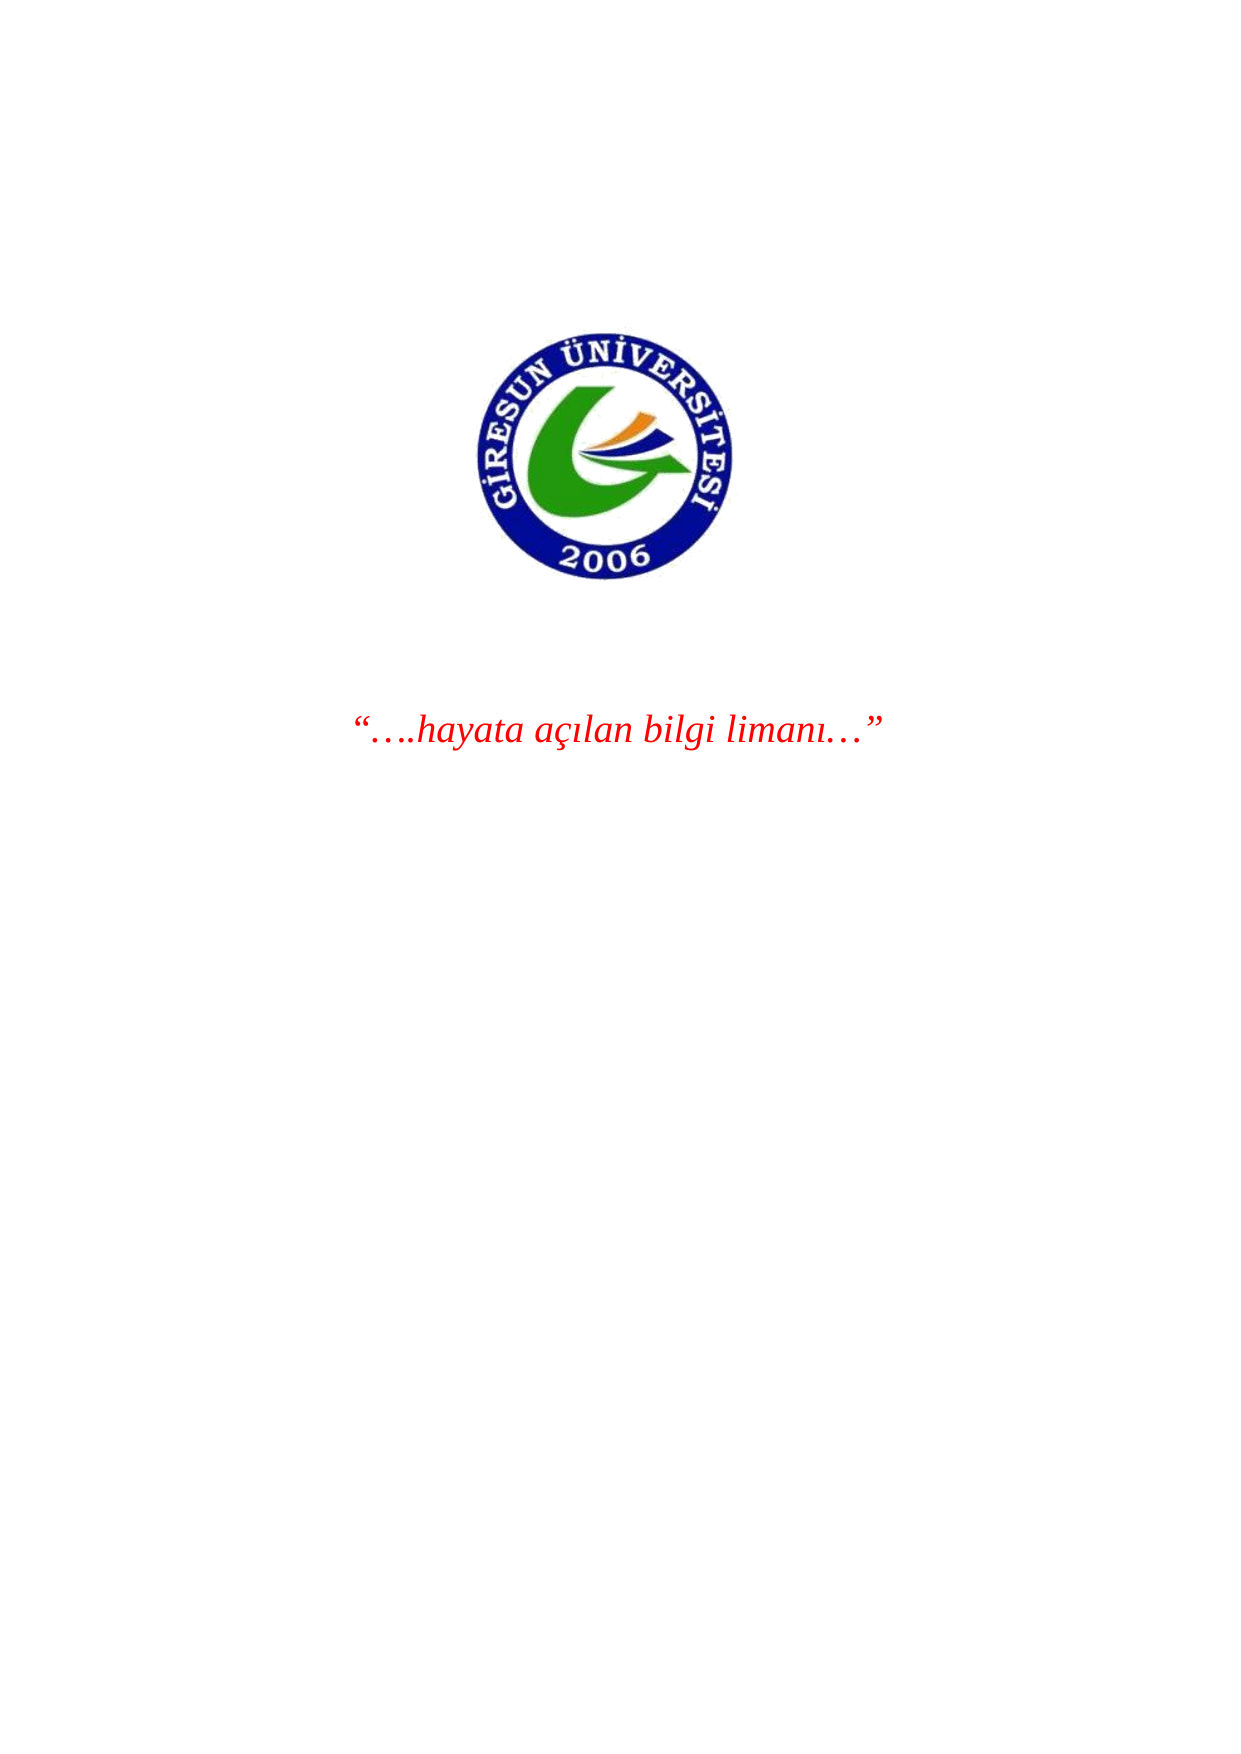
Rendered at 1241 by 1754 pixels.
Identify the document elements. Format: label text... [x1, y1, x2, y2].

picture [473, 327, 738, 581]
text “….hayata açılan bilgi limanı…” [348, 705, 885, 751]
